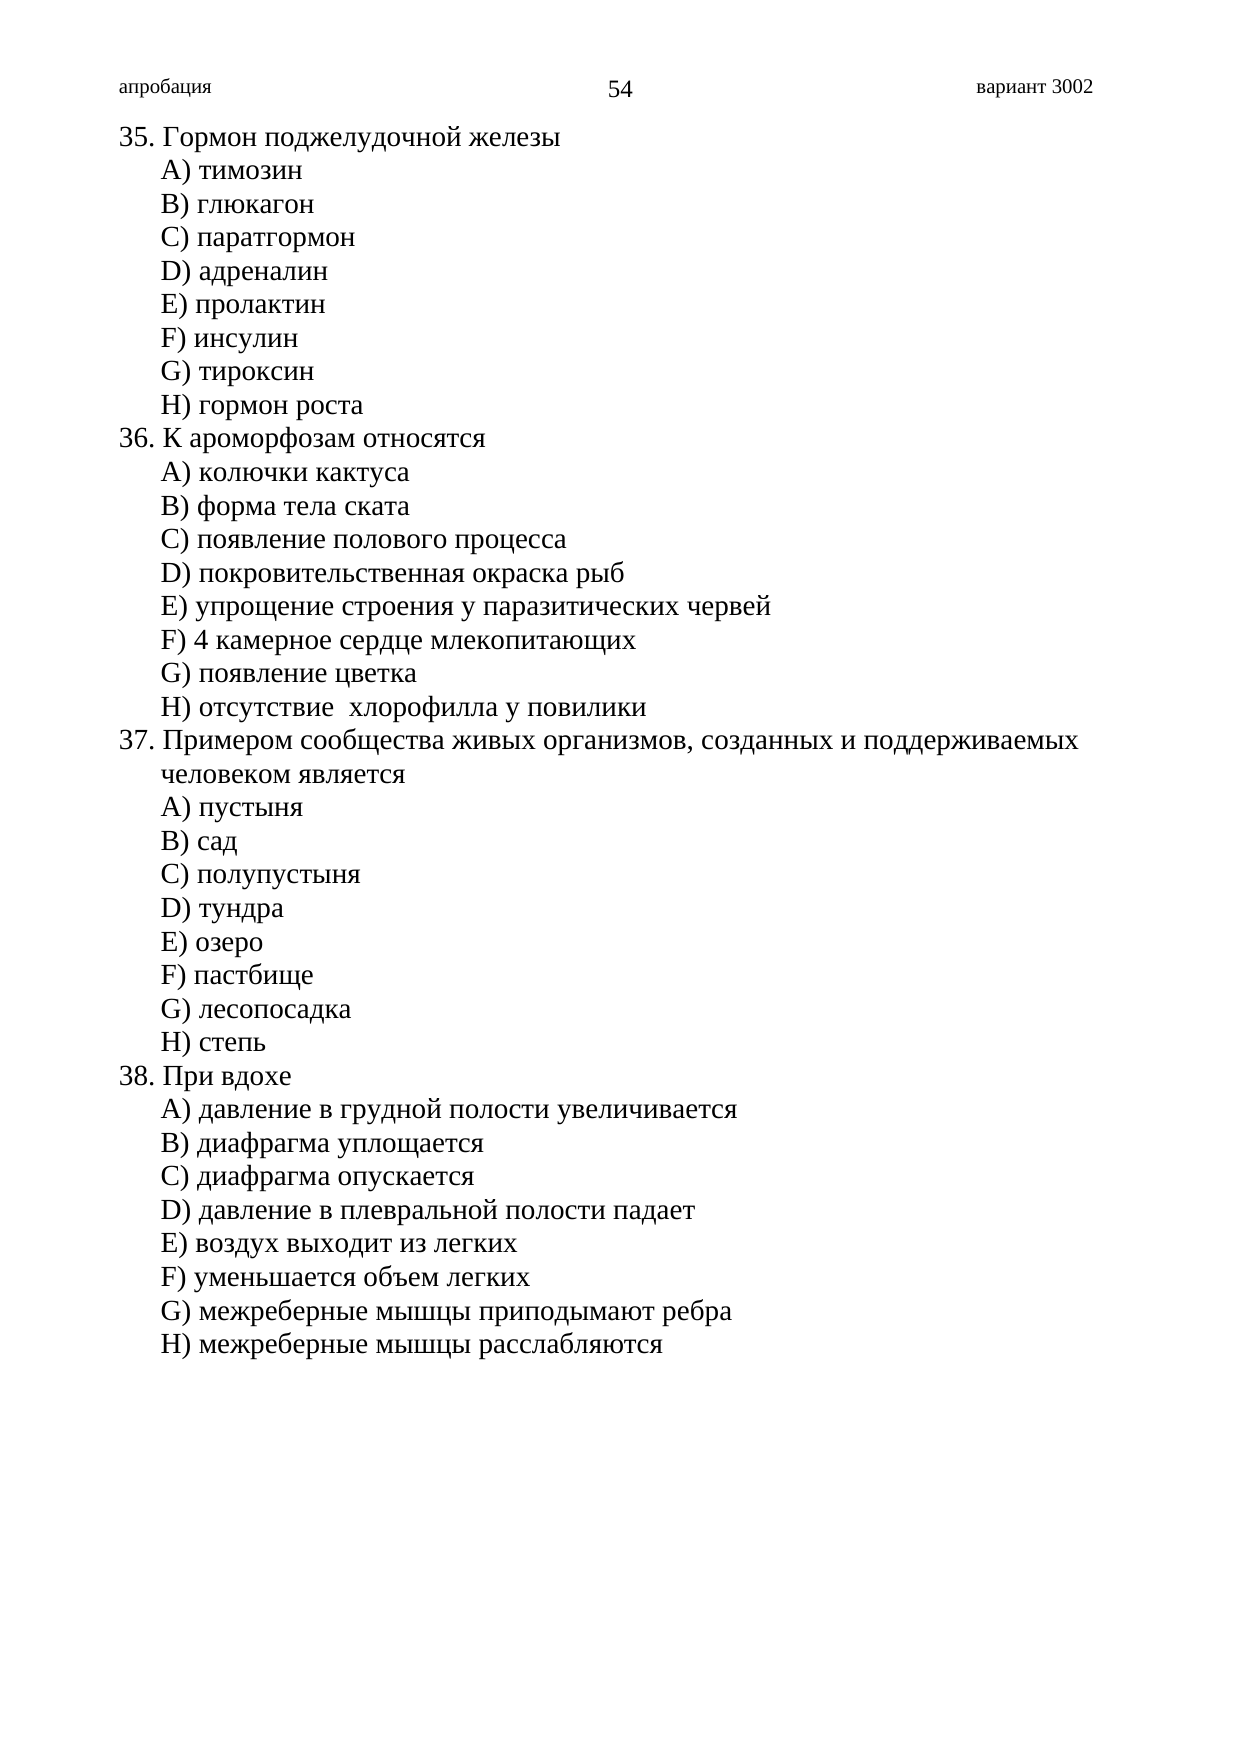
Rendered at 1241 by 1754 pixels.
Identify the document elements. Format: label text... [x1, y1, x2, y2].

table_cell 36. К ароморфозам относятся A) колючки кактуса B) форма тела ската C) появление полового процесса D) покровительственная окраска рыб E) упрощение строения у паразитических червей F) 4 камерное сердце млекопитающих G) появление цветка H) отсутствие хлорофилла у повилики [108, 421, 1112, 722]
table_cell 35. Гормон поджелудочной железы A) тимозин B) глюкагон C) паратгормон D) адреналин E) пролактин F) инсулин G) тироксин H) гормон роста [108, 119, 1112, 421]
table_cell 38. При вдохе A) давление в грудной полости увеличивается B) диафрагма уплощается C) диафрагма опускается D) давление в плевральной полости падает E) воздух выходит из легких F) уменьшается объем легких G) межреберные мышцы приподымают ребра H) межреберные мышцы расслабляются [108, 1058, 1112, 1360]
table_cell 37. Примером сообщества живых организмов, созданных и поддерживаемых человеком является A) пустыня B) сад C) полупустыня D) тундра E) озеро F) пастбище G) лесопосадка H) степь [108, 723, 1112, 1058]
